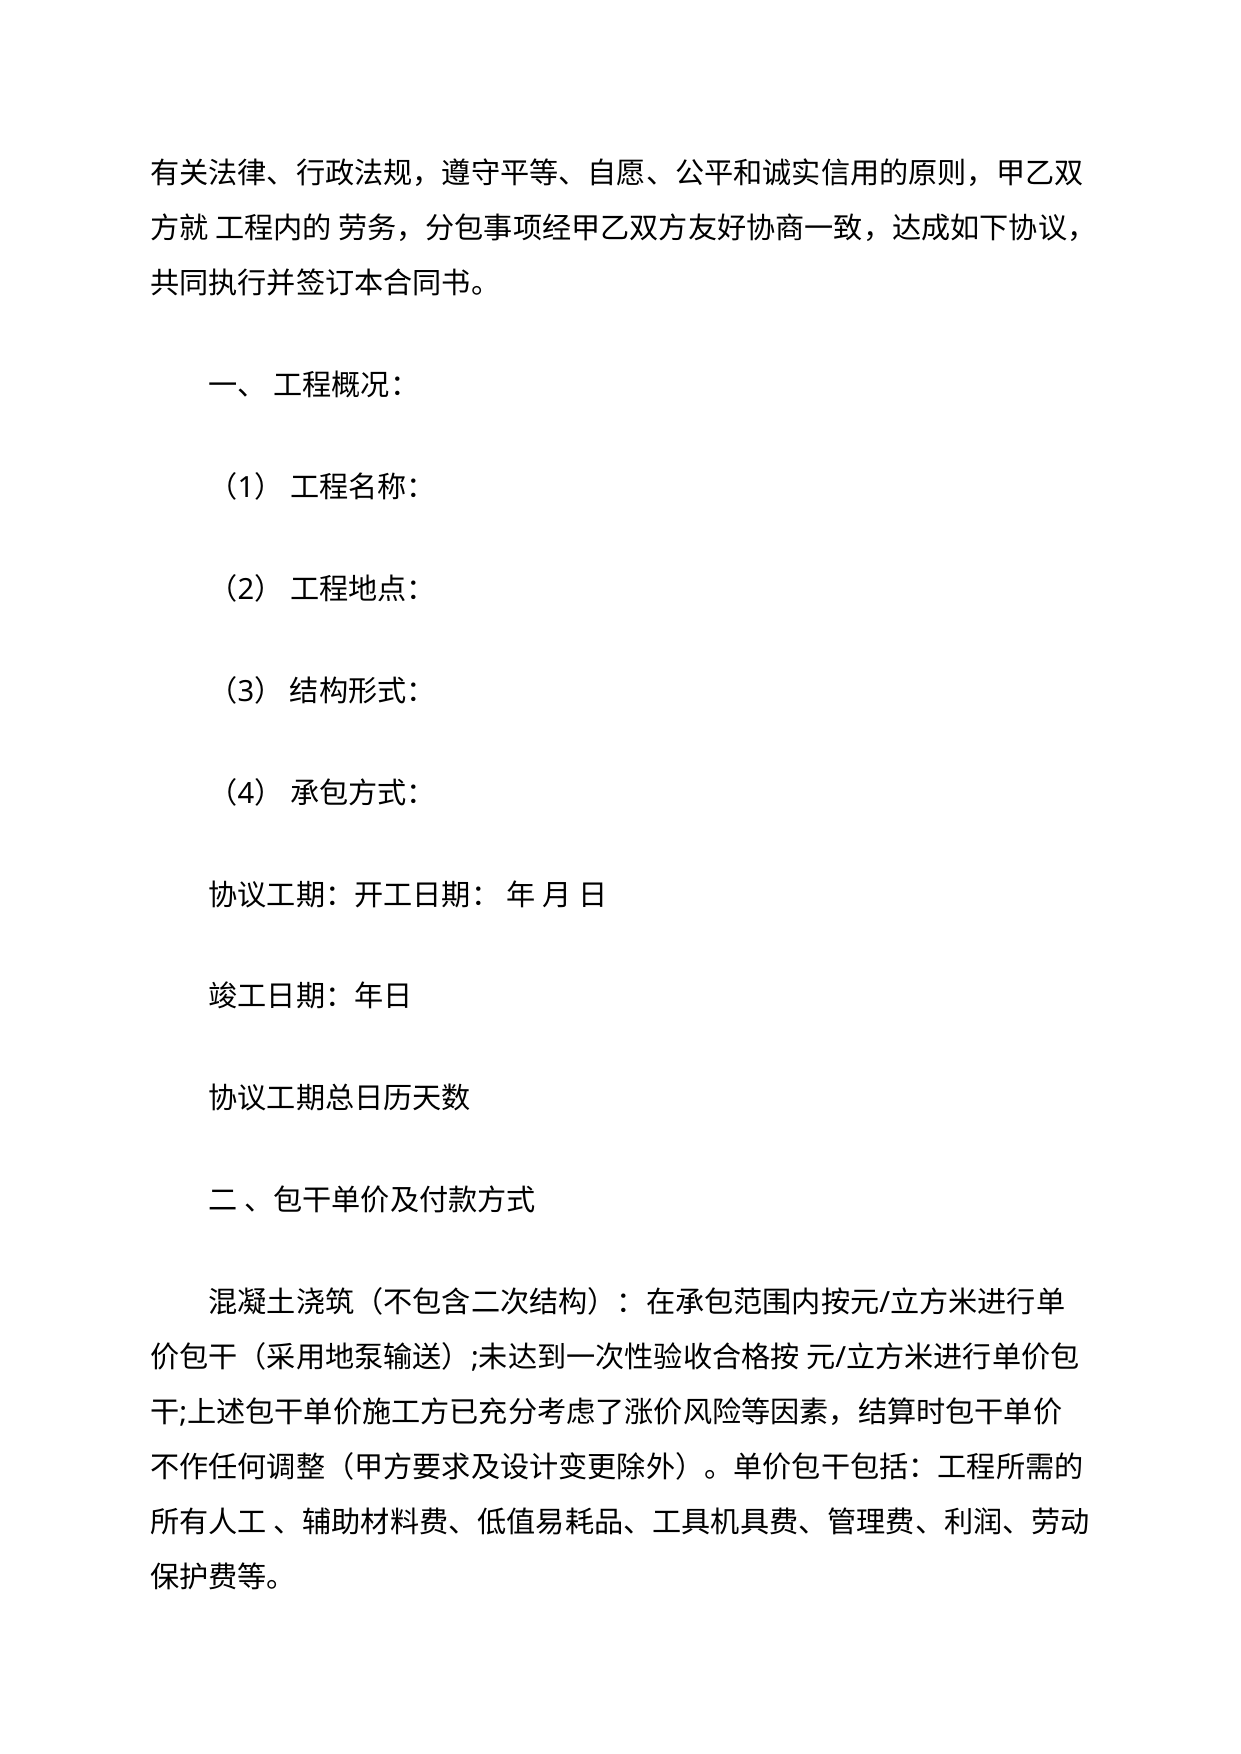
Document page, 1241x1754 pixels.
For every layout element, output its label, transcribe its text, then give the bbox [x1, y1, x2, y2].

text （2） 工程地点： [150, 565, 1090, 608]
text 一、 工程概况： [150, 362, 1090, 404]
text 二 、包干单价及付款方式 [150, 1177, 1090, 1219]
text 混凝土浇筑（不包含二次结构）：在承包范围内按元/立方米进行单价包干（采用地泵输送）;未达到一次性验收合格按 元/立方米进行单价包干;上述包干单价施工方已充分考虑了涨价风险等因素，结算时包干单价不作任何调整（甲方要求及设计变更除外）。单价包干包括：工程所需的所有人工 、辅助材料费、低值易耗品、工具机具费、管理费、利润、劳动保护费等。 [150, 1278, 1090, 1595]
text 竣工日期：年日 [150, 973, 1090, 1015]
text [150, 150, 1090, 302]
text （3） 结构形式： [150, 667, 1090, 710]
text 协议工期：开工日期： 年 月 日 [150, 871, 1090, 913]
text （1） 工程名称： [150, 463, 1090, 506]
text （4） 承包方式： [150, 769, 1090, 812]
text 协议工期总日历天数 [150, 1075, 1090, 1117]
